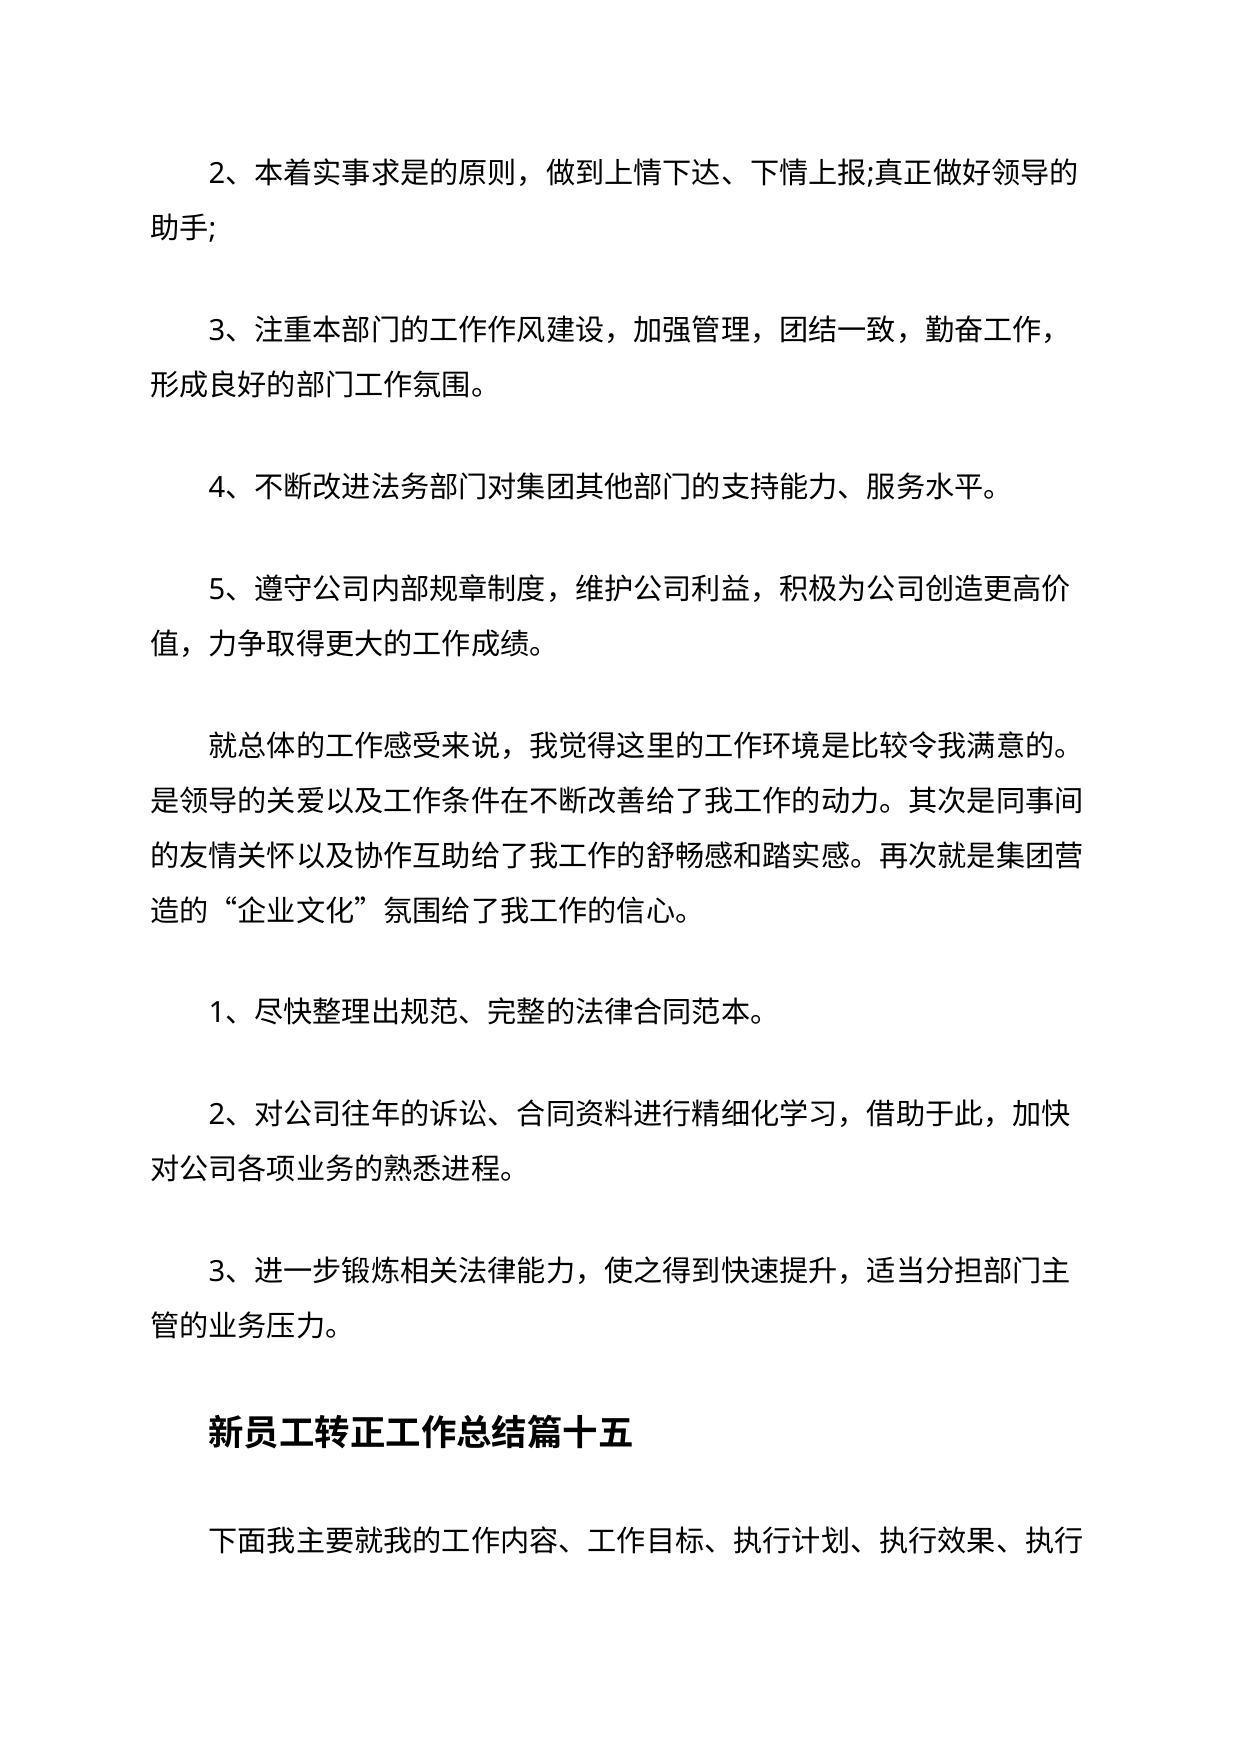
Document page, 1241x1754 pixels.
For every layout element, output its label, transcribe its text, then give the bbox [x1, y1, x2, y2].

text 2、本着实事求是的原则，做到上情下达、下情上报;真正做好领导的助手; [150, 150, 1090, 247]
text 5、遵守公司内部规章制度，维护公司利益，积极为公司创造更高价值，力争取得更大的工作成绩。 [150, 566, 1090, 663]
text 3、注重本部门的工作作风建设，加强管理，团结一致，勤奋工作，形成良好的部门工作氛围。 [150, 307, 1090, 404]
text 2、对公司往年的诉讼、合同资料进行精细化学习，借助于此，加快对公司各项业务的熟悉进程。 [150, 1091, 1090, 1188]
text 新员工转正工作总结篇十五 [150, 1404, 1090, 1456]
text 就总体的工作感受来说，我觉得这里的工作环境是比较令我满意的。是领导的关爱以及工作条件在不断改善给了我工作的动力。其次是同事间的友情关怀以及协作互助给了我工作的舒畅感和踏实感。再次就是集团营造的“企业文化”氛围给了我工作的信心。 [150, 722, 1090, 929]
text 4、不断改进法务部门对集团其他部门的支持能力、服务水平。 [150, 464, 1090, 506]
text 1、尽快整理出规范、完整的法律合同范本。 [150, 989, 1090, 1031]
text 3、进一步锻炼相关法律能力，使之得到快速提升，适当分担部门主管的业务压力。 [150, 1248, 1090, 1345]
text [150, 1518, 1090, 1560]
